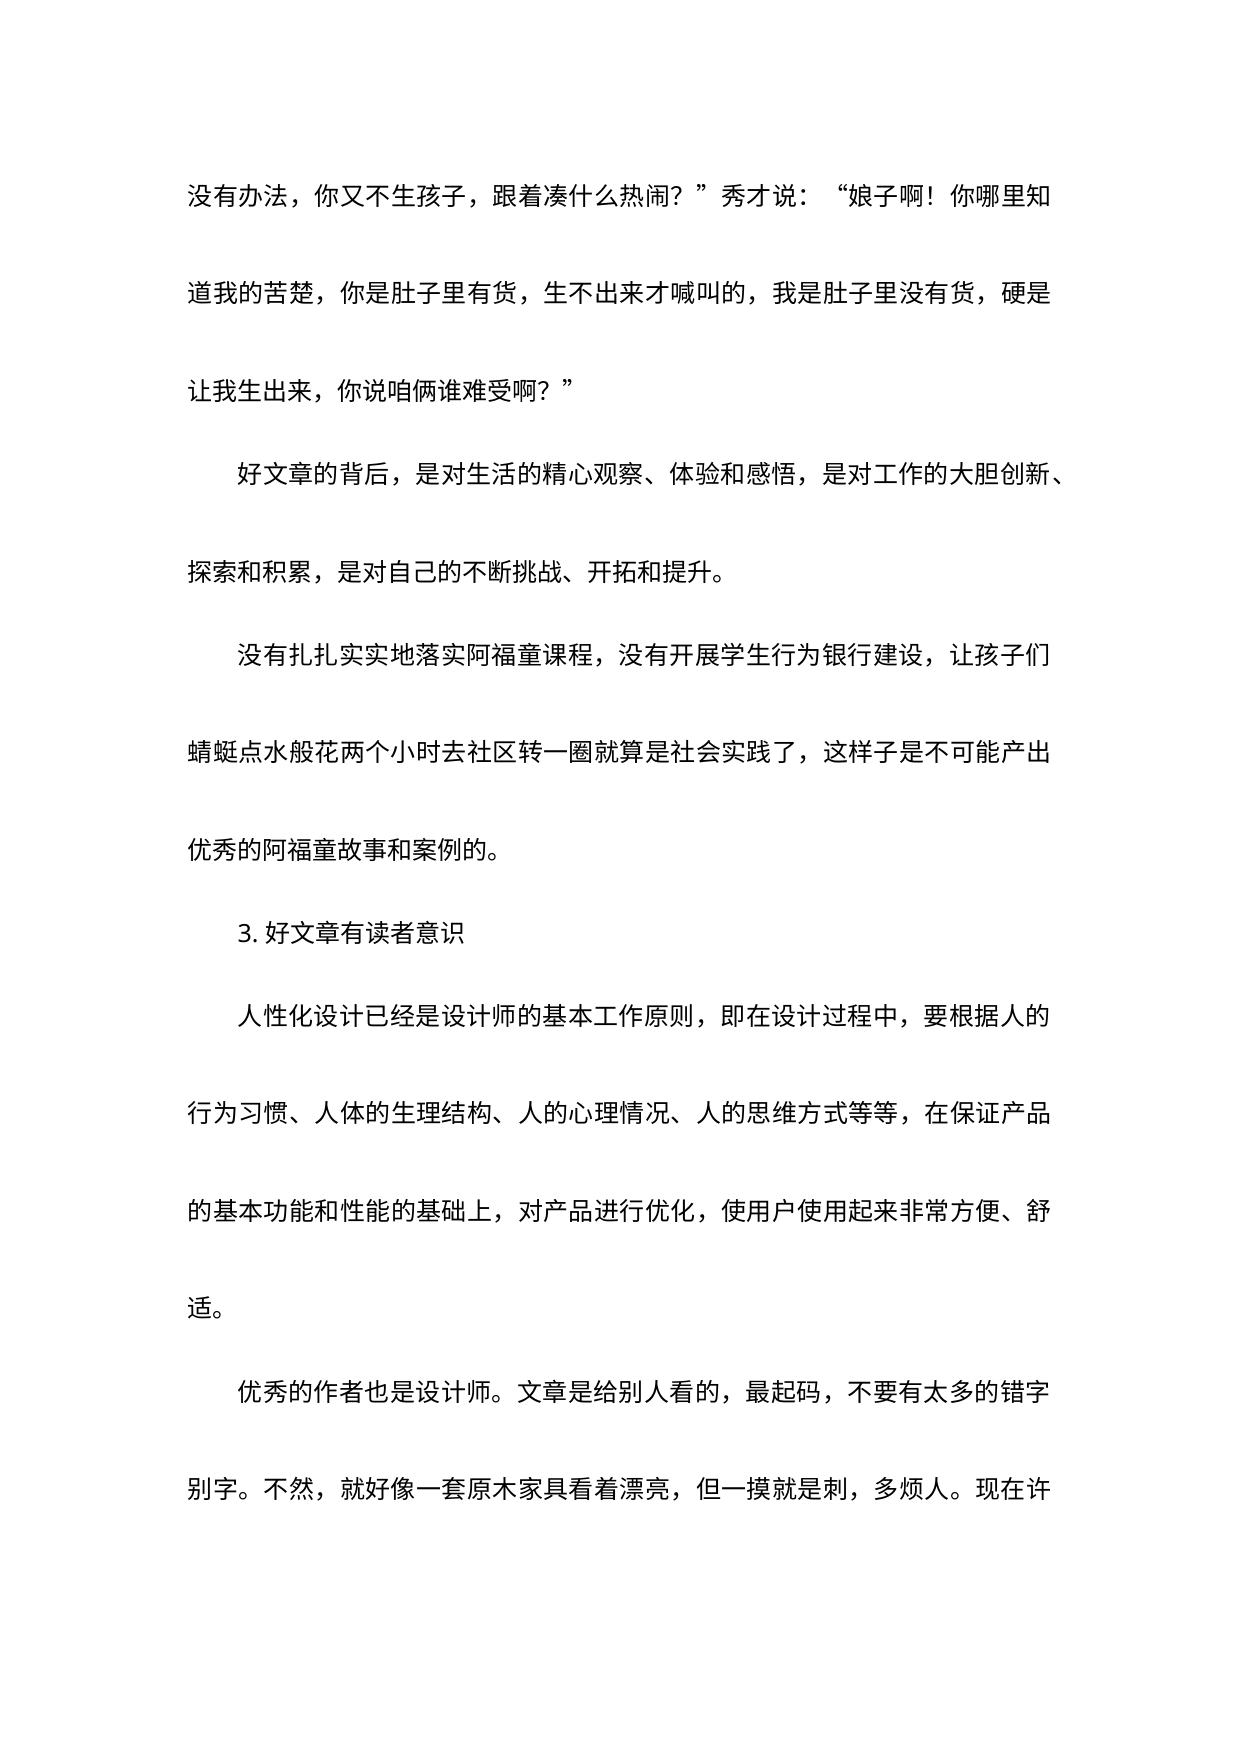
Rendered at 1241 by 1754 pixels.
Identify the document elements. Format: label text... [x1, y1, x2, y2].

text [187, 1358, 1053, 1520]
text 人性化设计已经是设计师的基本工作原则，即在设计过程中，要根据人的行为习惯、人体的生理结构、人的心理情况、人的思维方式等等，在保证产品的基本功能和性能的基础上，对产品进行优化，使用户使用起来非常方便、舒适。 [187, 982, 1053, 1339]
text 好文章的背后，是对生活的精心观察、体验和感悟，是对工作的大胆创新、探索和积累，是对自己的不断挑战、开拓和提升。 [187, 440, 1053, 603]
text 没有扎扎实实地落实阿福童课程，没有开展学生行为银行建设，让孩子们蜻蜓点水般花两个小时去社区转一圈就算是社会实践了，这样子是不可能产出优秀的阿福童故事和案例的。 [187, 621, 1053, 881]
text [187, 162, 1053, 422]
text 3. 好文章有读者意识 [187, 899, 1053, 964]
